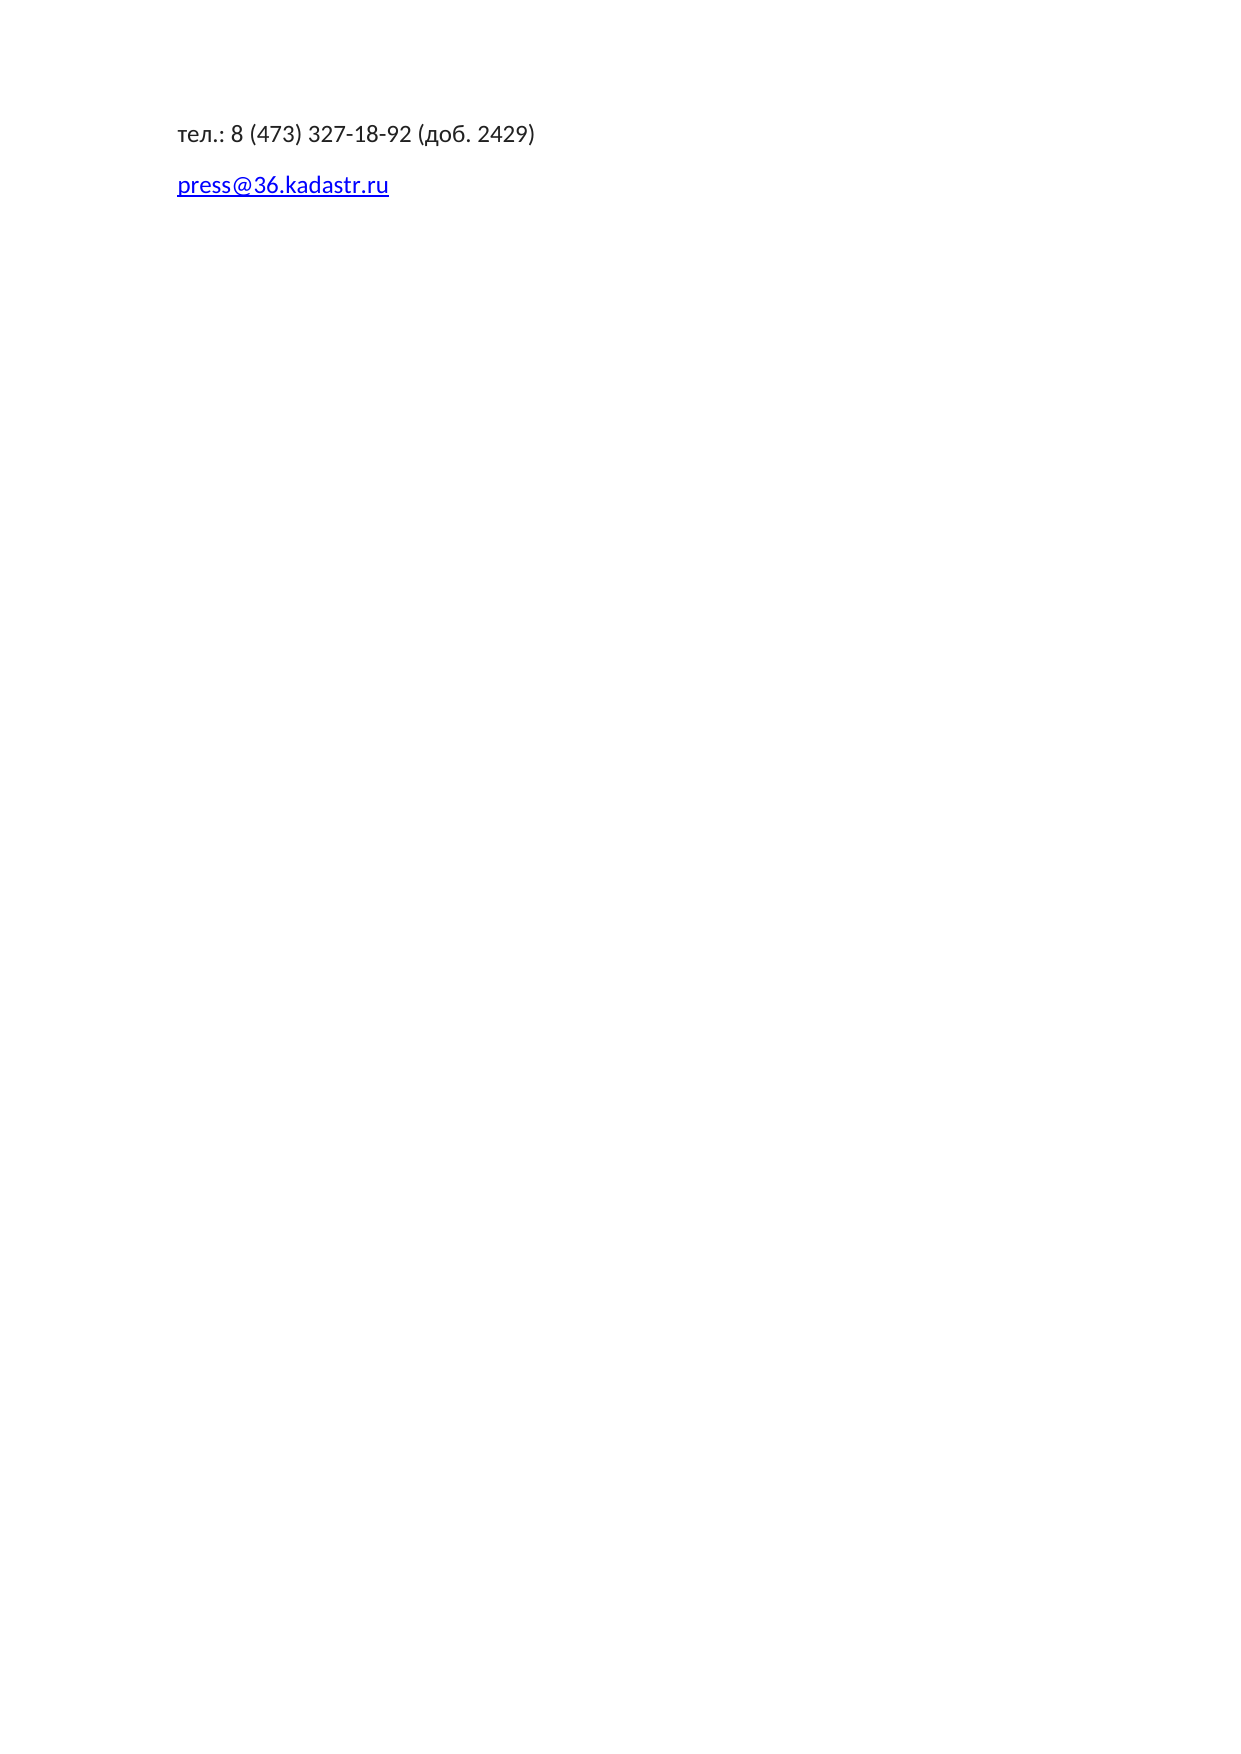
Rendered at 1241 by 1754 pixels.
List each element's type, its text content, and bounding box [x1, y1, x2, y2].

text press@36.kadastr.ru [177, 169, 1152, 200]
text тел.: 8 (473) 327-18-92 (доб. 2429) [177, 118, 1152, 149]
